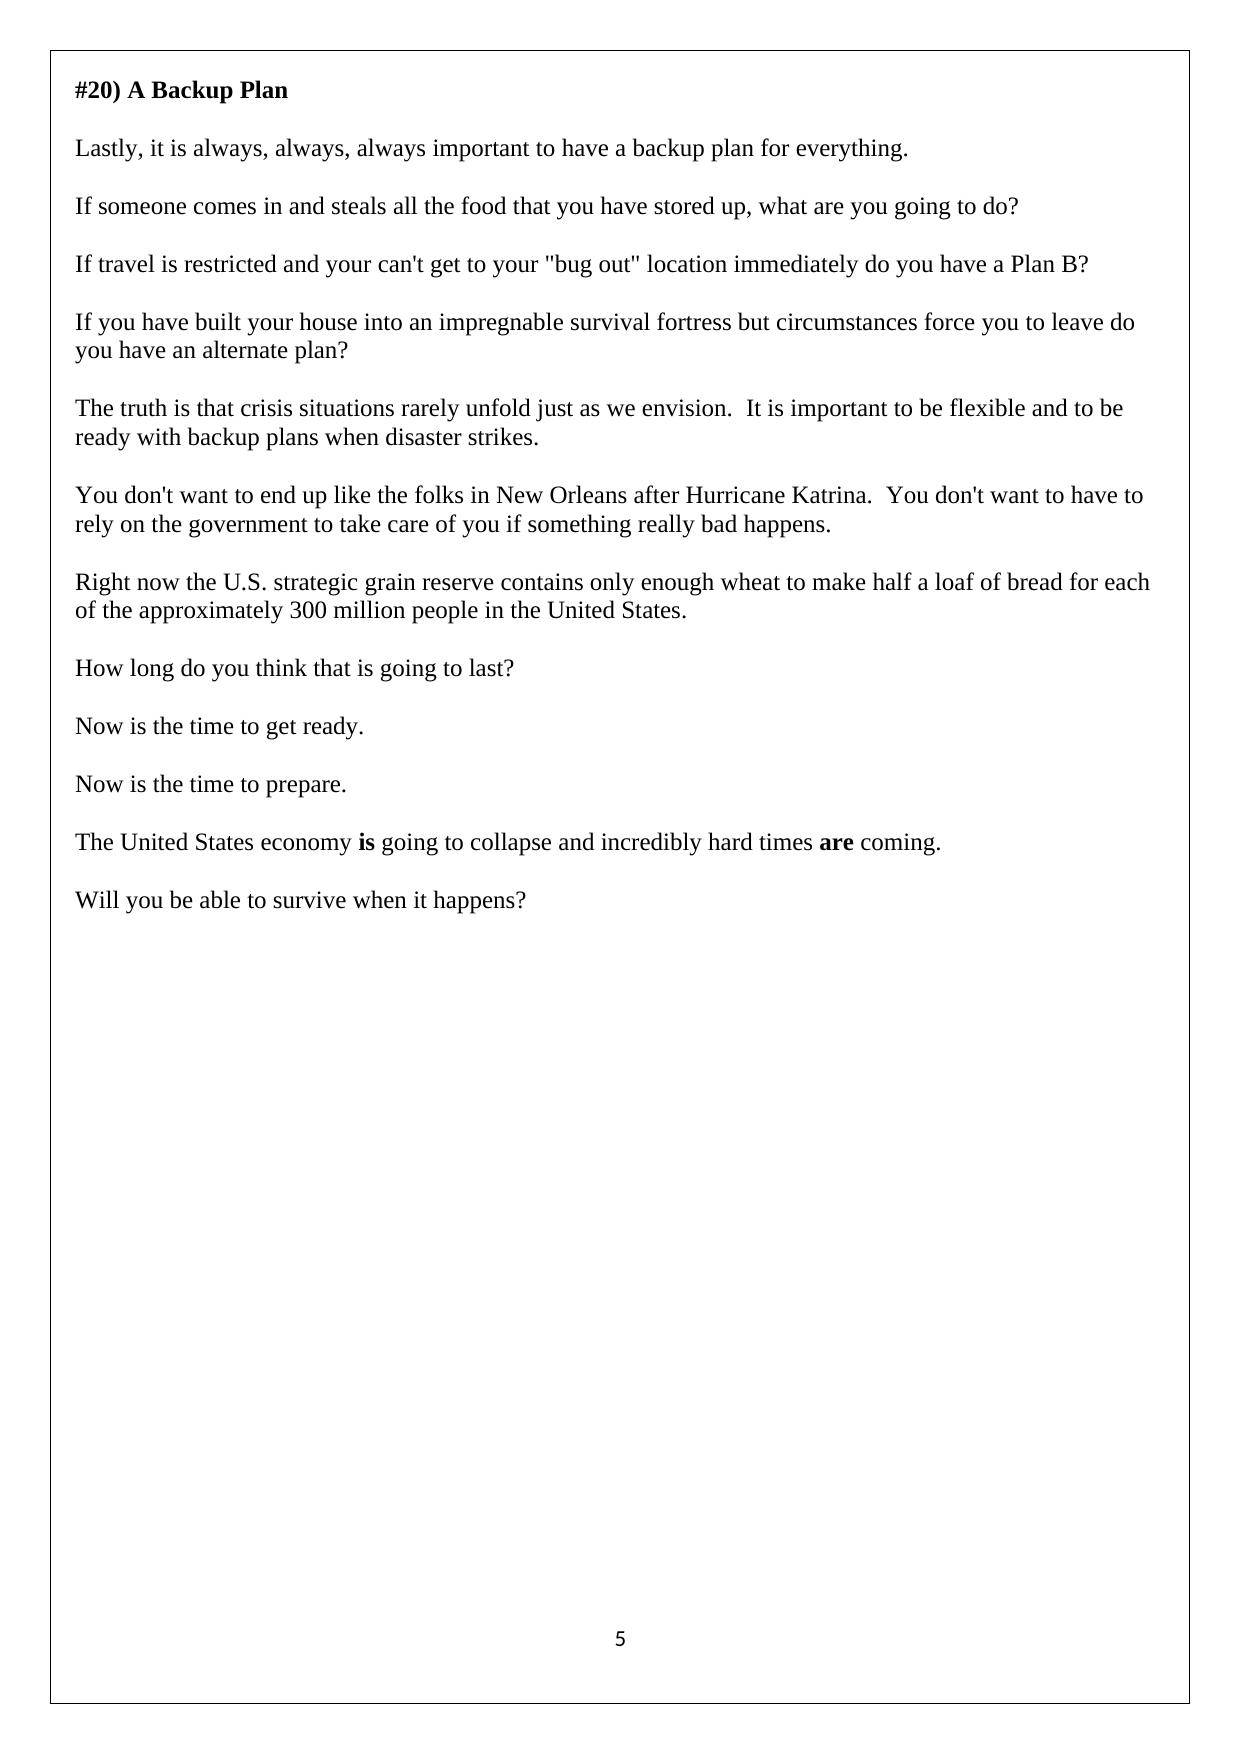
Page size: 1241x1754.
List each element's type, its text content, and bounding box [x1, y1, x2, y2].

text Now is the time to get ready. [75, 711, 1165, 740]
text How long do you think that is going to last? [75, 653, 1165, 682]
text The truth is that crisis situations rarely unfold just as we envision. It is important to be flexible and to be ready with backup plans when disaster strikes. [75, 393, 1165, 451]
text Will you be able to survive when it happens? [75, 885, 1165, 914]
text Right now the U.S. strategic grain reserve contains only enough wheat to make half a loaf of bread for each of the approximately 300 million people in the United States. [75, 567, 1165, 624]
text Lastly, it is always, always, always important to have a backup plan for everything. [75, 133, 1165, 162]
text The United States economy is going to collapse and incredibly hard times are coming. [75, 827, 1165, 856]
text If someone comes in and steals all the food that you have stored up, what are you going to do? [75, 191, 1165, 219]
text #20) A Backup Plan [75, 75, 1165, 104]
text Now is the time to prepare. [75, 769, 1165, 798]
text If you have built your house into an impregnable survival fortress but circumstances force you to leave do you have an alternate plan? [75, 307, 1165, 364]
text If travel is restricted and your can't get to your "bug out" location immediately do you have a Plan B? [75, 249, 1165, 277]
text You don't want to end up like the folks in New Orleans after Hurricane Katrina. You don't want to have to rely on the government to take care of you if something really bad happens. [75, 480, 1165, 537]
